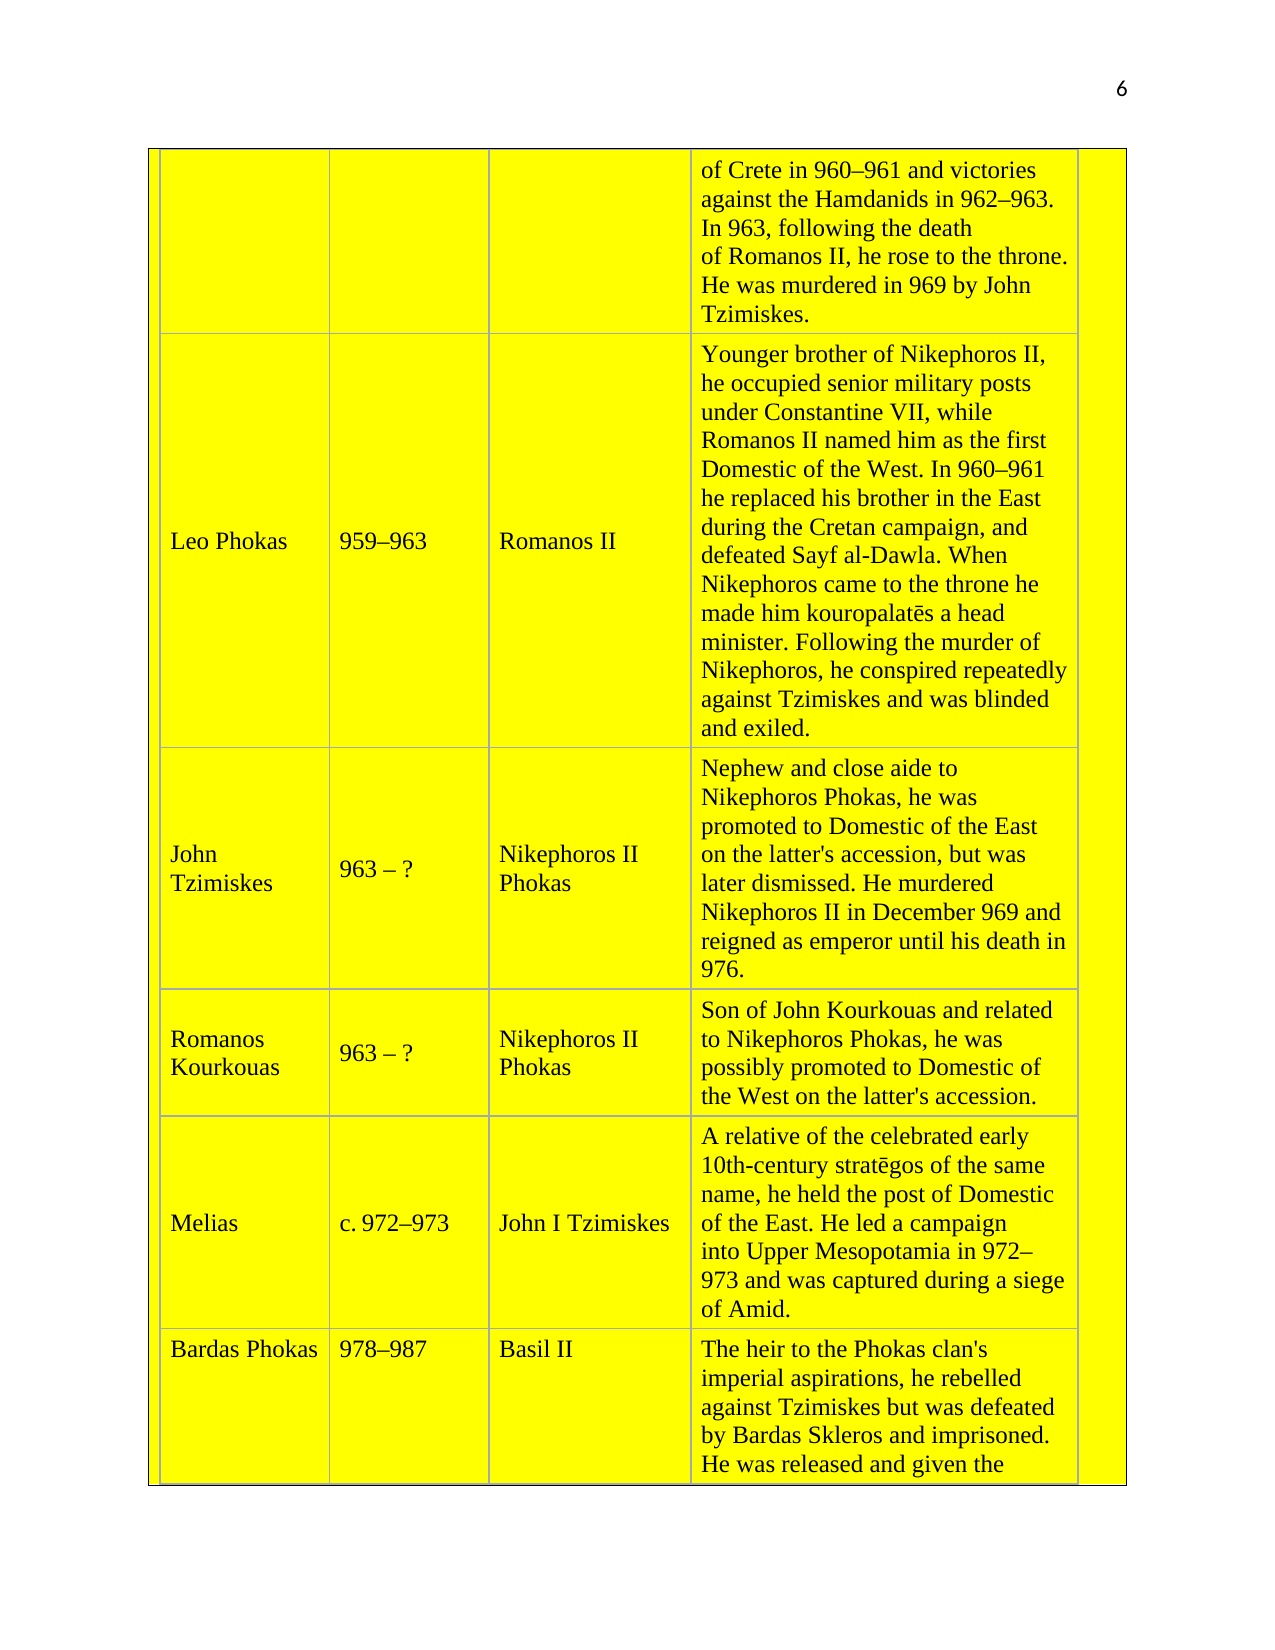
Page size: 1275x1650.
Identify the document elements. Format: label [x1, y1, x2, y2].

table_cell [149, 149, 159, 1484]
table_cell [1079, 149, 1126, 1484]
